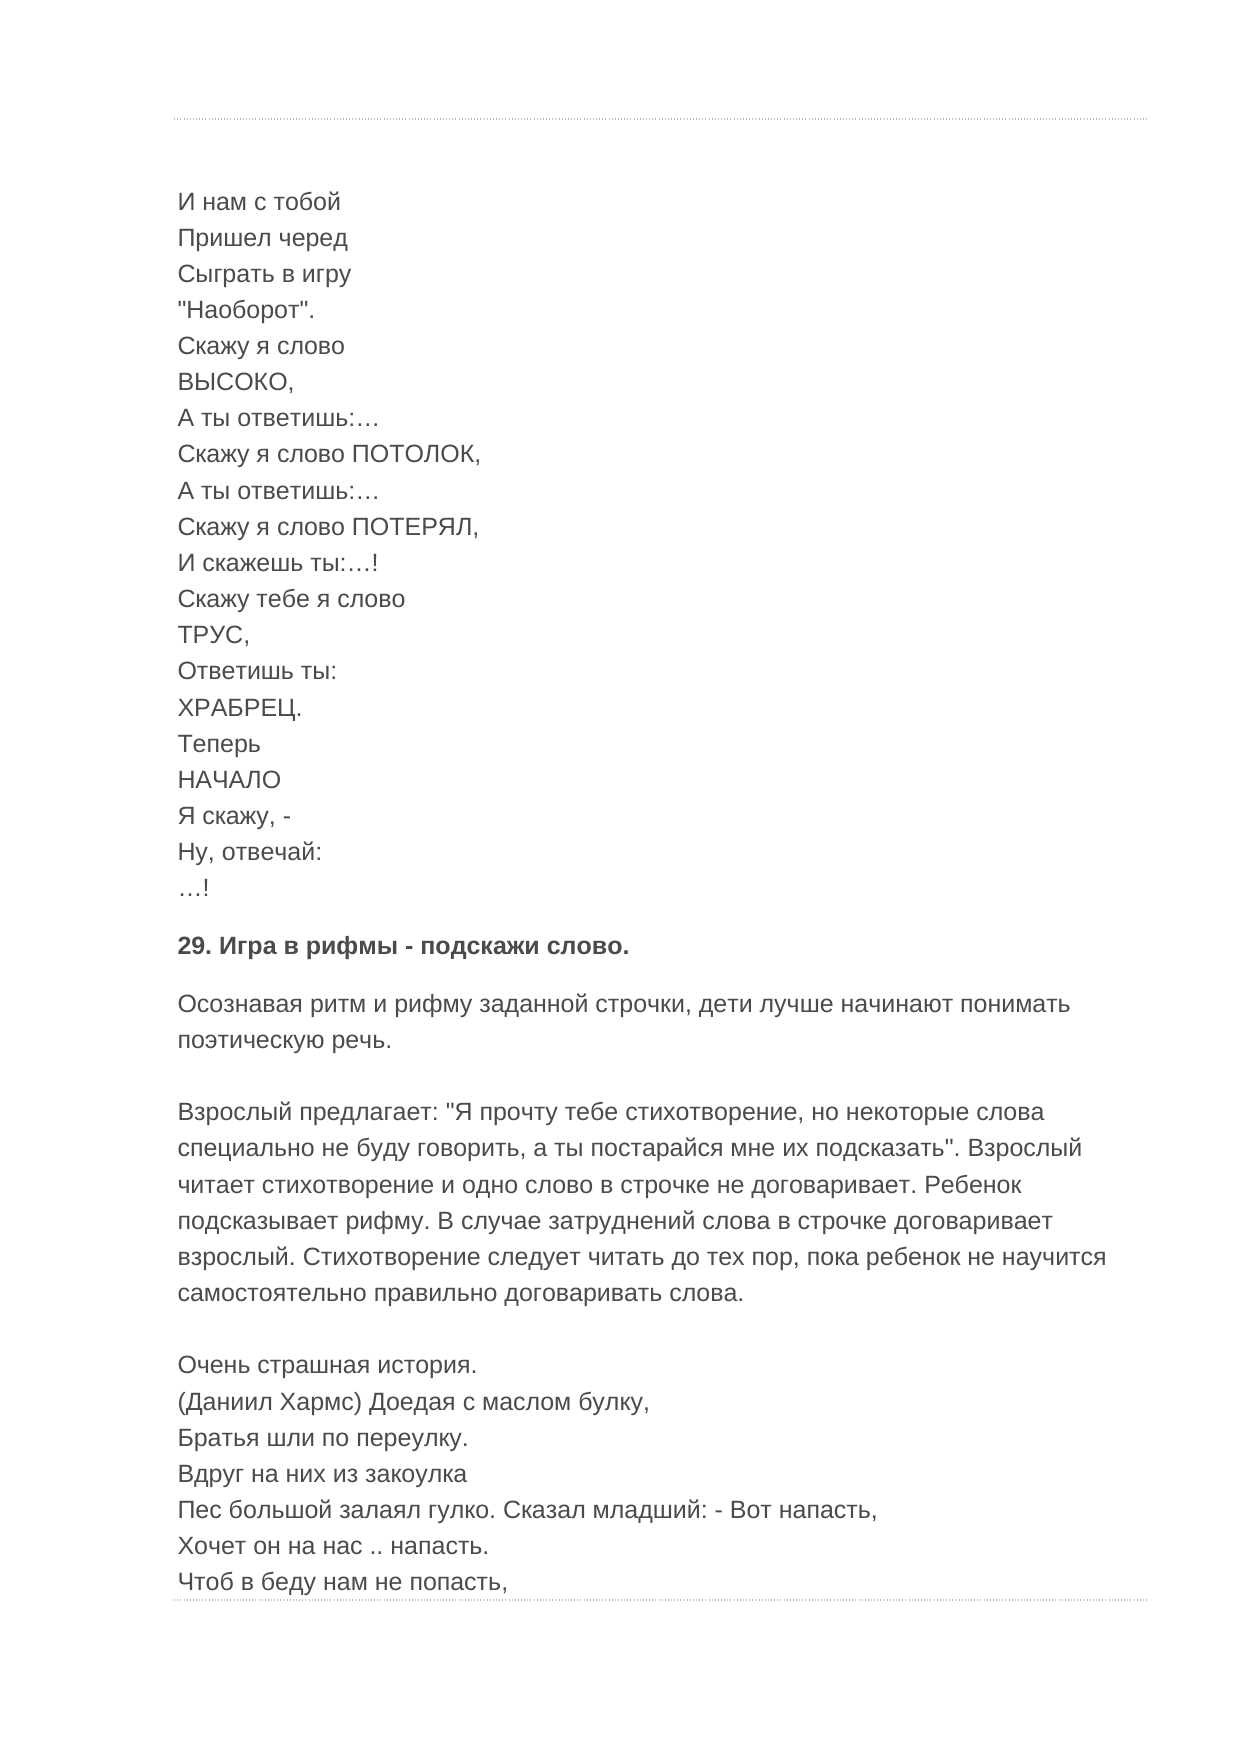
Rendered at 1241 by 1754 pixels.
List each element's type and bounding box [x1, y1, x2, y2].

table_header [174, 118, 1148, 1599]
